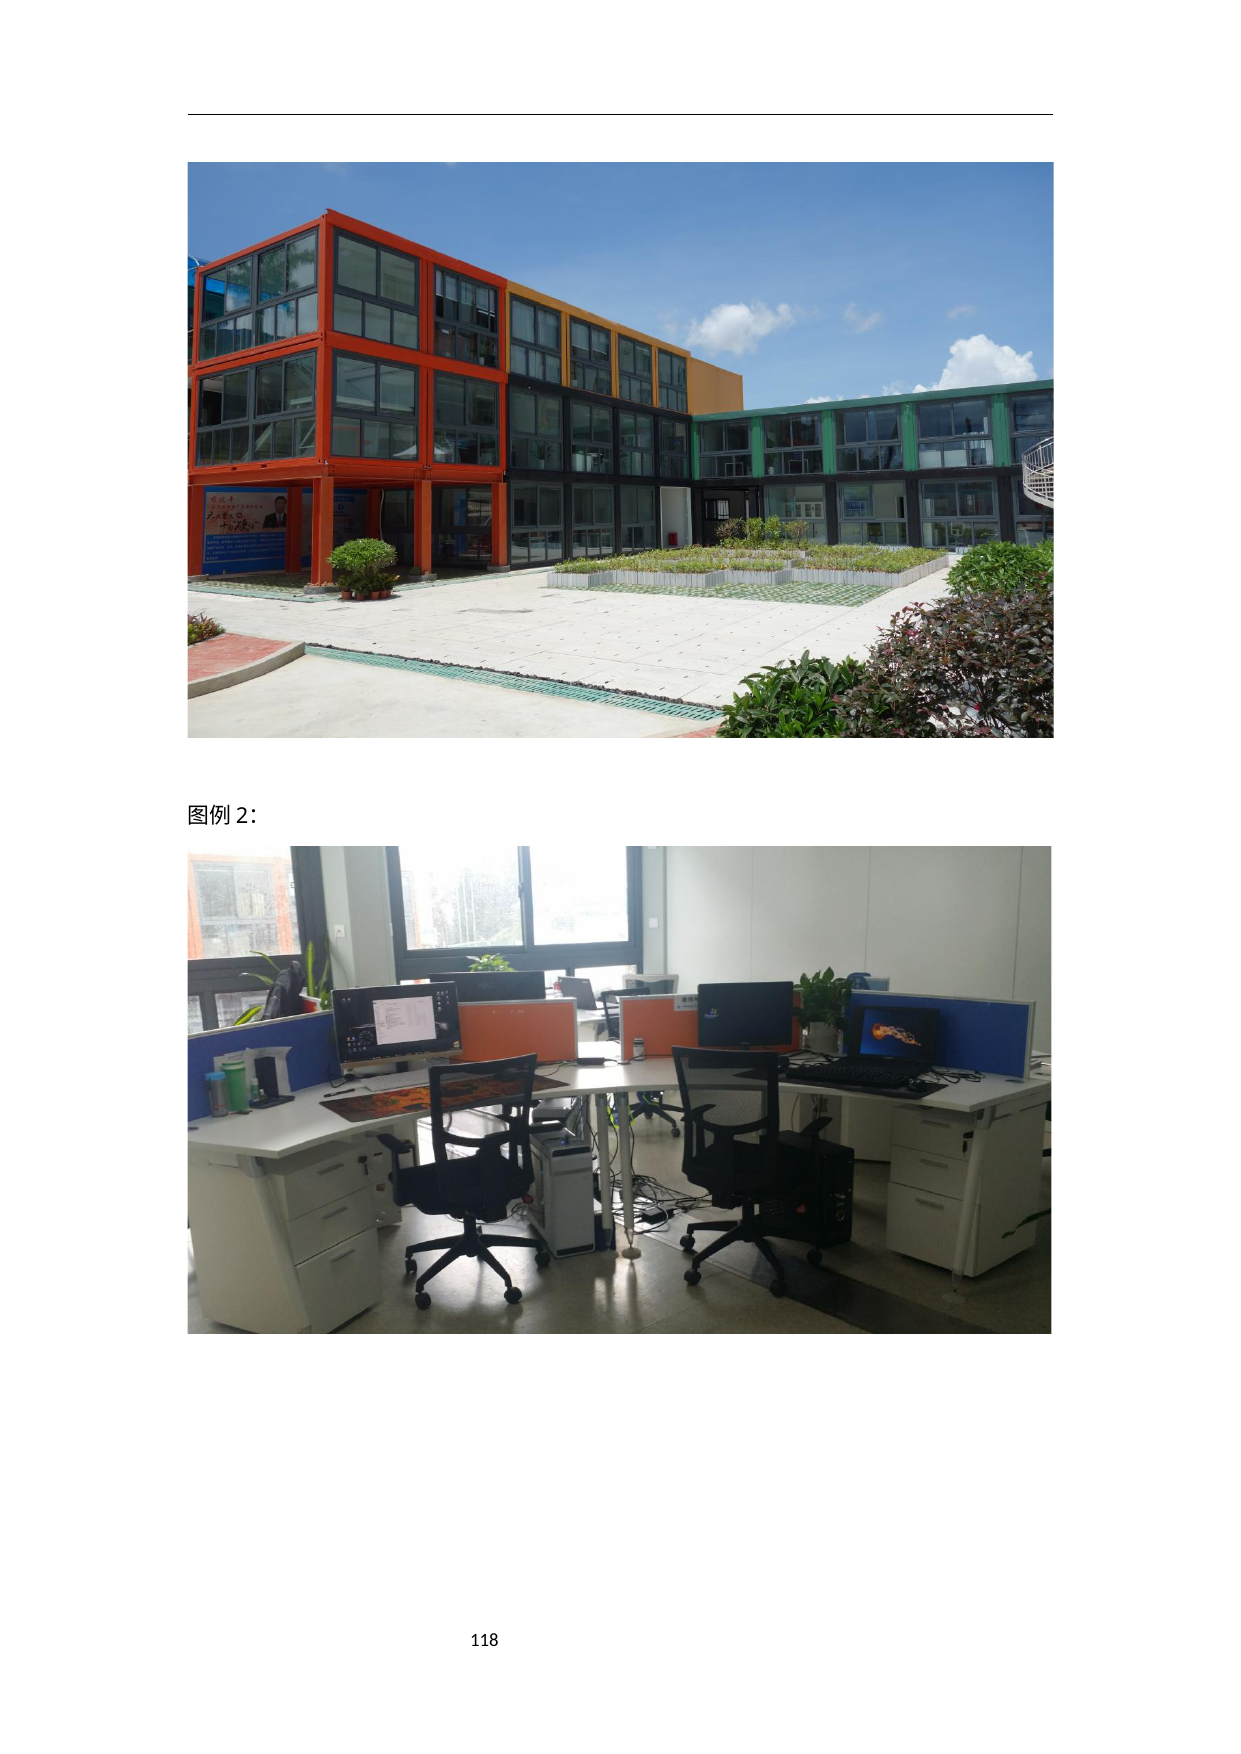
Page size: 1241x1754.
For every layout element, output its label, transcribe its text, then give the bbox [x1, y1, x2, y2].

text 图例2： [187, 798, 1053, 831]
picture [187, 162, 1054, 738]
picture [187, 846, 1052, 1334]
